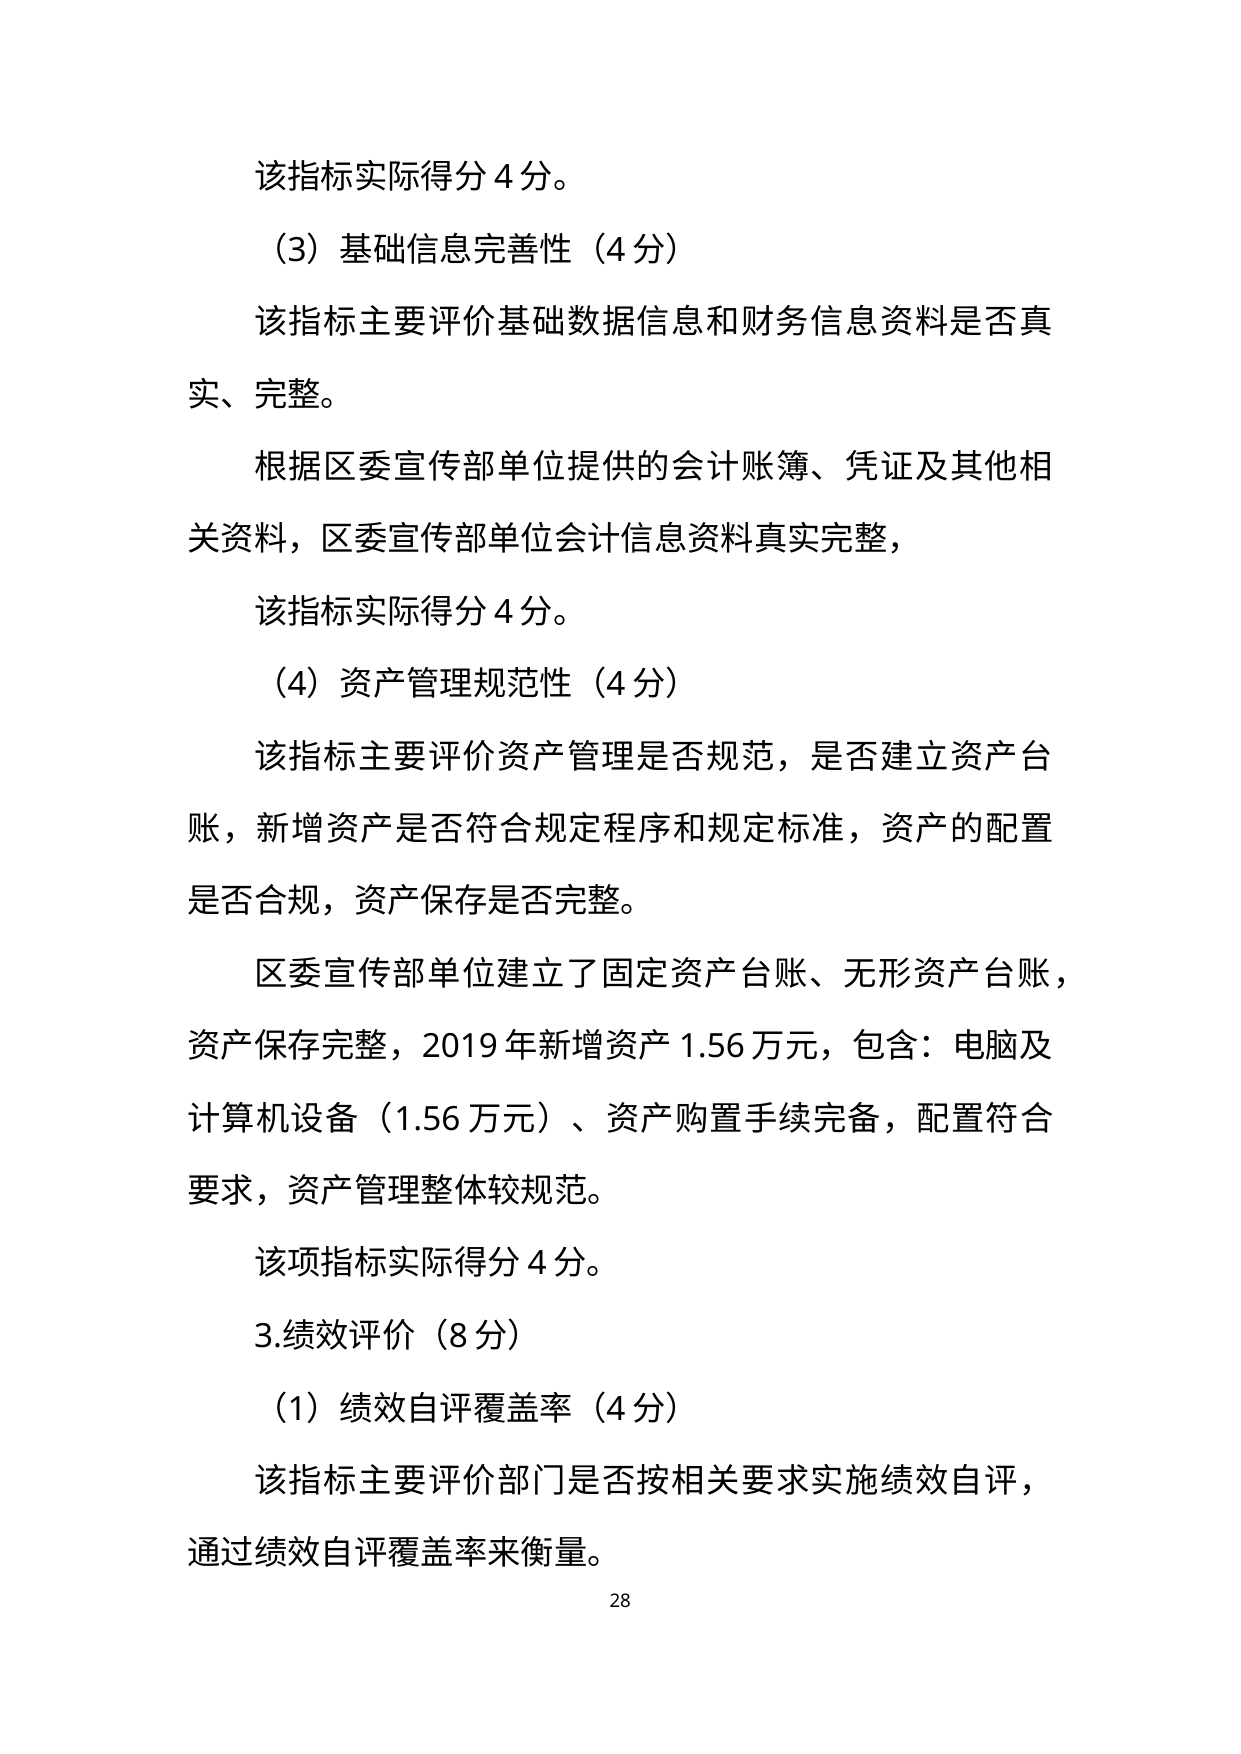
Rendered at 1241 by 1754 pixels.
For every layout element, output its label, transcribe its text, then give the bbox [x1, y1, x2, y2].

text 该指标主要评价资产管理是否规范，是否建立资产台账，新增资产是否符合规定程序和规定标准，资产的配置是否合规，资产保存是否完整。 [187, 729, 1053, 922]
text 该指标实际得分4分。 [187, 584, 1053, 633]
text 区委宣传部单位建立了固定资产台账、无形资产台账，资产保存完整，2019年新增资产1.56万元，包含：电脑及计算机设备（1.56万元）、资产购置手续完备，配置符合要求，资产管理整体较规范。 [187, 946, 1053, 1212]
text （3）基础信息完善性（4分） [187, 223, 1053, 271]
text （4）资产管理规范性（4分） [187, 657, 1053, 705]
text （1）绩效自评覆盖率（4分） [187, 1381, 1053, 1430]
text 3.绩效评价（8分） [187, 1309, 1053, 1357]
text 该项指标实际得分4分。 [187, 1236, 1053, 1284]
text 该指标主要评价部门是否按相关要求实施绩效自评，通过绩效自评覆盖率来衡量。 [187, 1454, 1053, 1574]
text 根据区委宣传部单位提供的会计账簿、凭证及其他相关资料，区委宣传部单位会计信息资料真实完整， [187, 440, 1053, 560]
text 该指标实际得分4分。 [187, 150, 1053, 198]
text 该指标主要评价基础数据信息和财务信息资料是否真实、完整。 [187, 295, 1053, 416]
